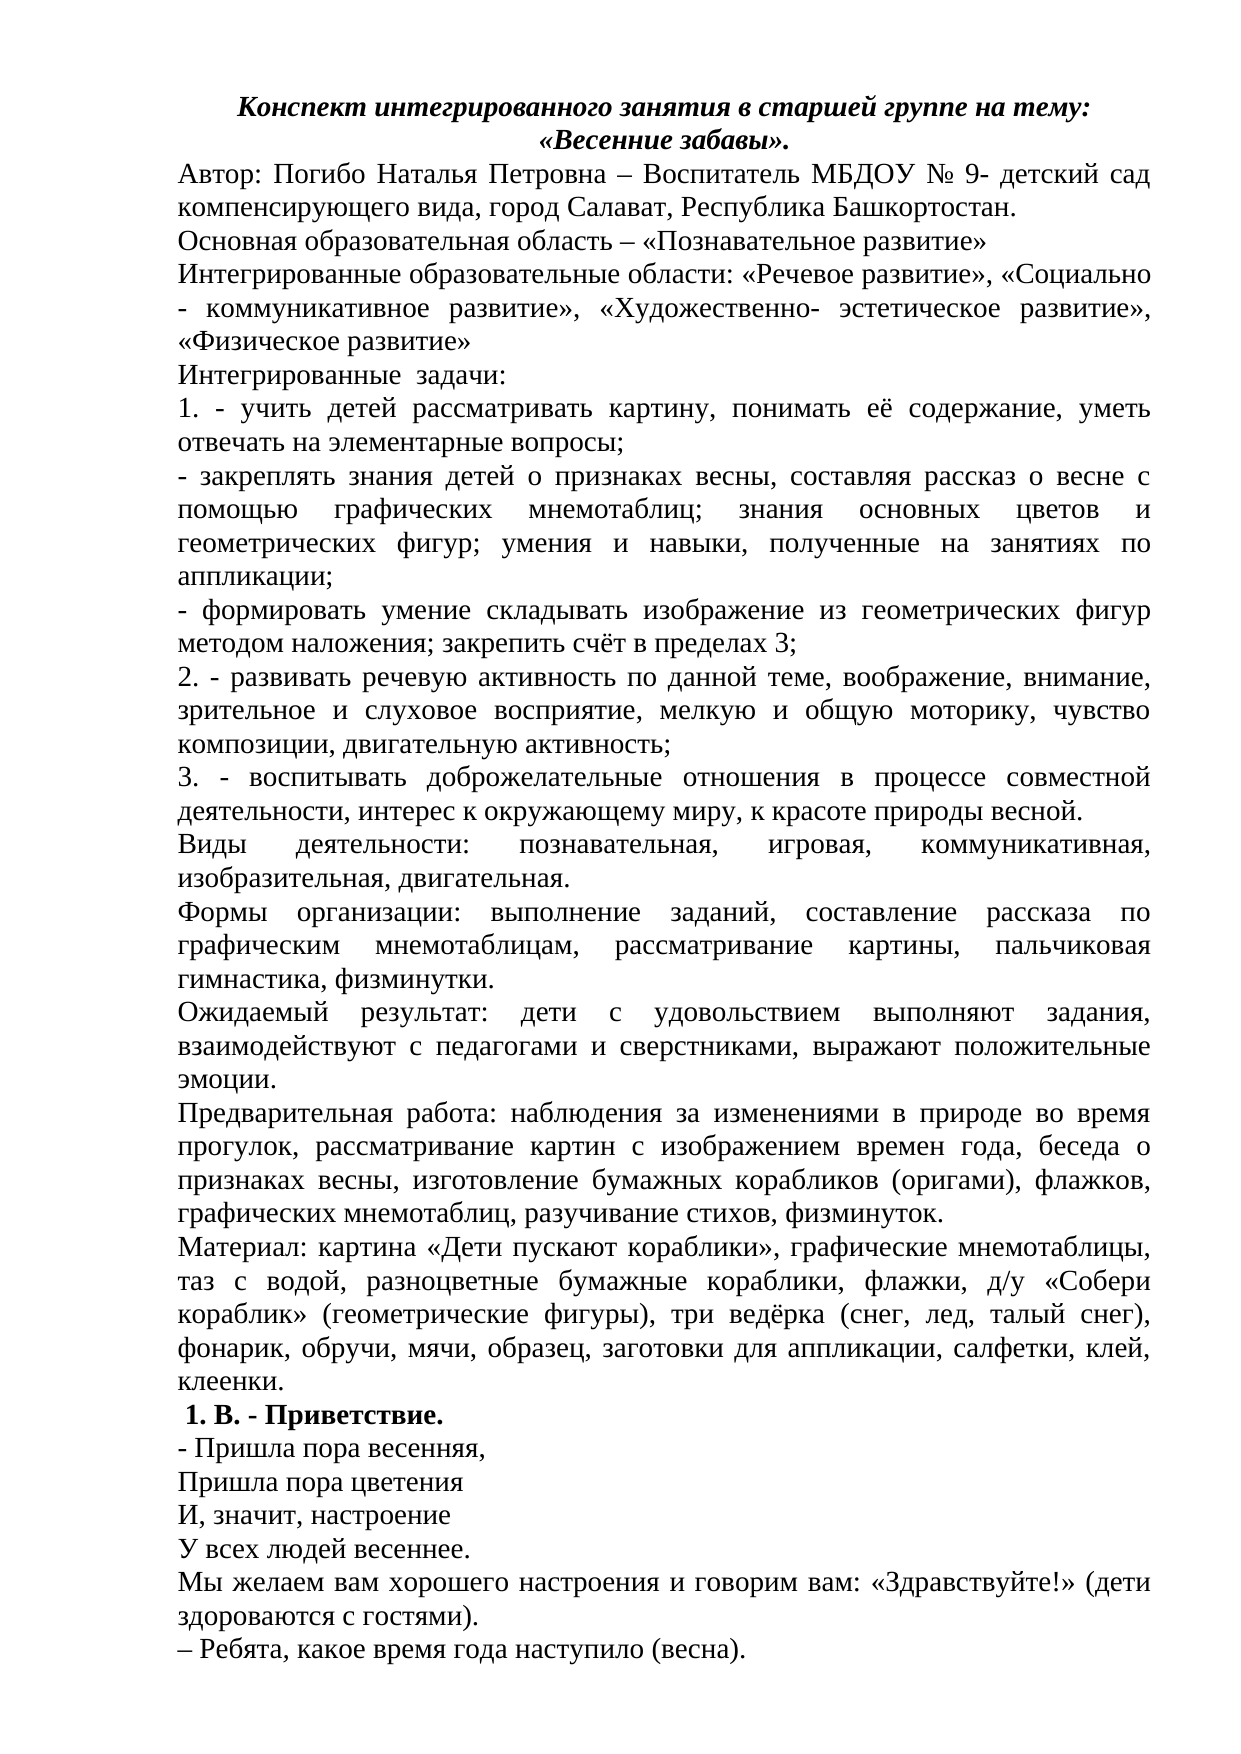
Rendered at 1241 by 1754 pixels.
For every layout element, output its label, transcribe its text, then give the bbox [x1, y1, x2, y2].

text 2. - развивать речевую активность по данной теме, воображение, внимание, зрительное и слуховое восприятие, мелкую и общую моторику, чувство композиции, двигательную активность; [177, 659, 1152, 759]
list Мы желаем вам хорошего настроения и говорим вам: «Здравствуйте!» (дети здороваются с гостями). [177, 1564, 1152, 1632]
text «Весенние забавы». [177, 122, 1152, 156]
text - закреплять знания детей о признаках весны, составляя рассказ о весне с помощью графических мнемотаблиц; знания основных цветов и геометрических фигур; умения и навыки, полученные на занятиях по аппликации; [177, 458, 1152, 592]
list И, значит, настроение [177, 1497, 1152, 1531]
list - Пришла пора весенняя, [177, 1430, 1152, 1464]
text Материал: картина «Дети пускают кораблики», графические мнемотаблицы, таз с водой, разноцветные бумажные кораблики, флажки, д/у «Собери кораблик» (геометрические фигуры), три ведёрка (снег, лед, талый снег), фонарик, обручи, мячи, образец, заготовки для аппликации, салфетки, клей, клеенки. [177, 1229, 1152, 1397]
text Автор: Погибо Наталья Петровна – Воспитатель МБДОУ № 9- детский сад компенсирующего вида, город Салават, Республика Башкортостан. [177, 156, 1152, 223]
list – Ребята, какое время года наступило (весна). [177, 1632, 1152, 1665]
text 3. - воспитывать доброжелательные отношения в процессе совместной деятельности, интерес к окружающему миру, к красоте природы весной. [177, 759, 1152, 827]
text Конспект интегрированного занятия в старшей группе на тему: [177, 89, 1152, 122]
text Интегрированные образовательные области: «Речевое развитие», «Социально - коммуникативное развитие», «Художественно- эстетическое развитие», «Физическое развитие» [177, 256, 1152, 357]
text - формировать умение складывать изображение из геометрических фигур методом наложения; закрепить счёт в пределах 3; [177, 592, 1152, 659]
list Пришла пора цветения [177, 1464, 1152, 1497]
text 1. В. - Приветствие. [177, 1397, 1152, 1430]
text Виды деятельности: познавательная, игровая, коммуникативная, изобразительная, двигательная. [177, 827, 1152, 894]
text Основная образовательная область – «Познавательное развитие» [177, 223, 1152, 256]
text Интегрированные задачи: [177, 357, 1152, 391]
text Ожидаемый результат: дети с удовольствием выполняют задания, взаимодействуют с педагогами и сверстниками, выражают положительные эмоции. [177, 994, 1152, 1095]
text Предварительная работа: наблюдения за изменениями в природе во время прогулок, рассматривание картин с изображением времен года, беседа о признаках весны, изготовление бумажных корабликов (оригами), флажков, графических мнемотаблиц, разучивание стихов, физминуток. [177, 1095, 1152, 1229]
list У всех людей весеннее. [177, 1531, 1152, 1564]
text 1. - учить детей рассматривать картину, понимать её содержание, уметь отвечать на элементарные вопросы; [177, 391, 1152, 458]
text Формы организации: выполнение заданий, составление рассказа по графическим мнемотаблицам, рассматривание картины, пальчиковая гимнастика, физминутки. [177, 894, 1152, 994]
